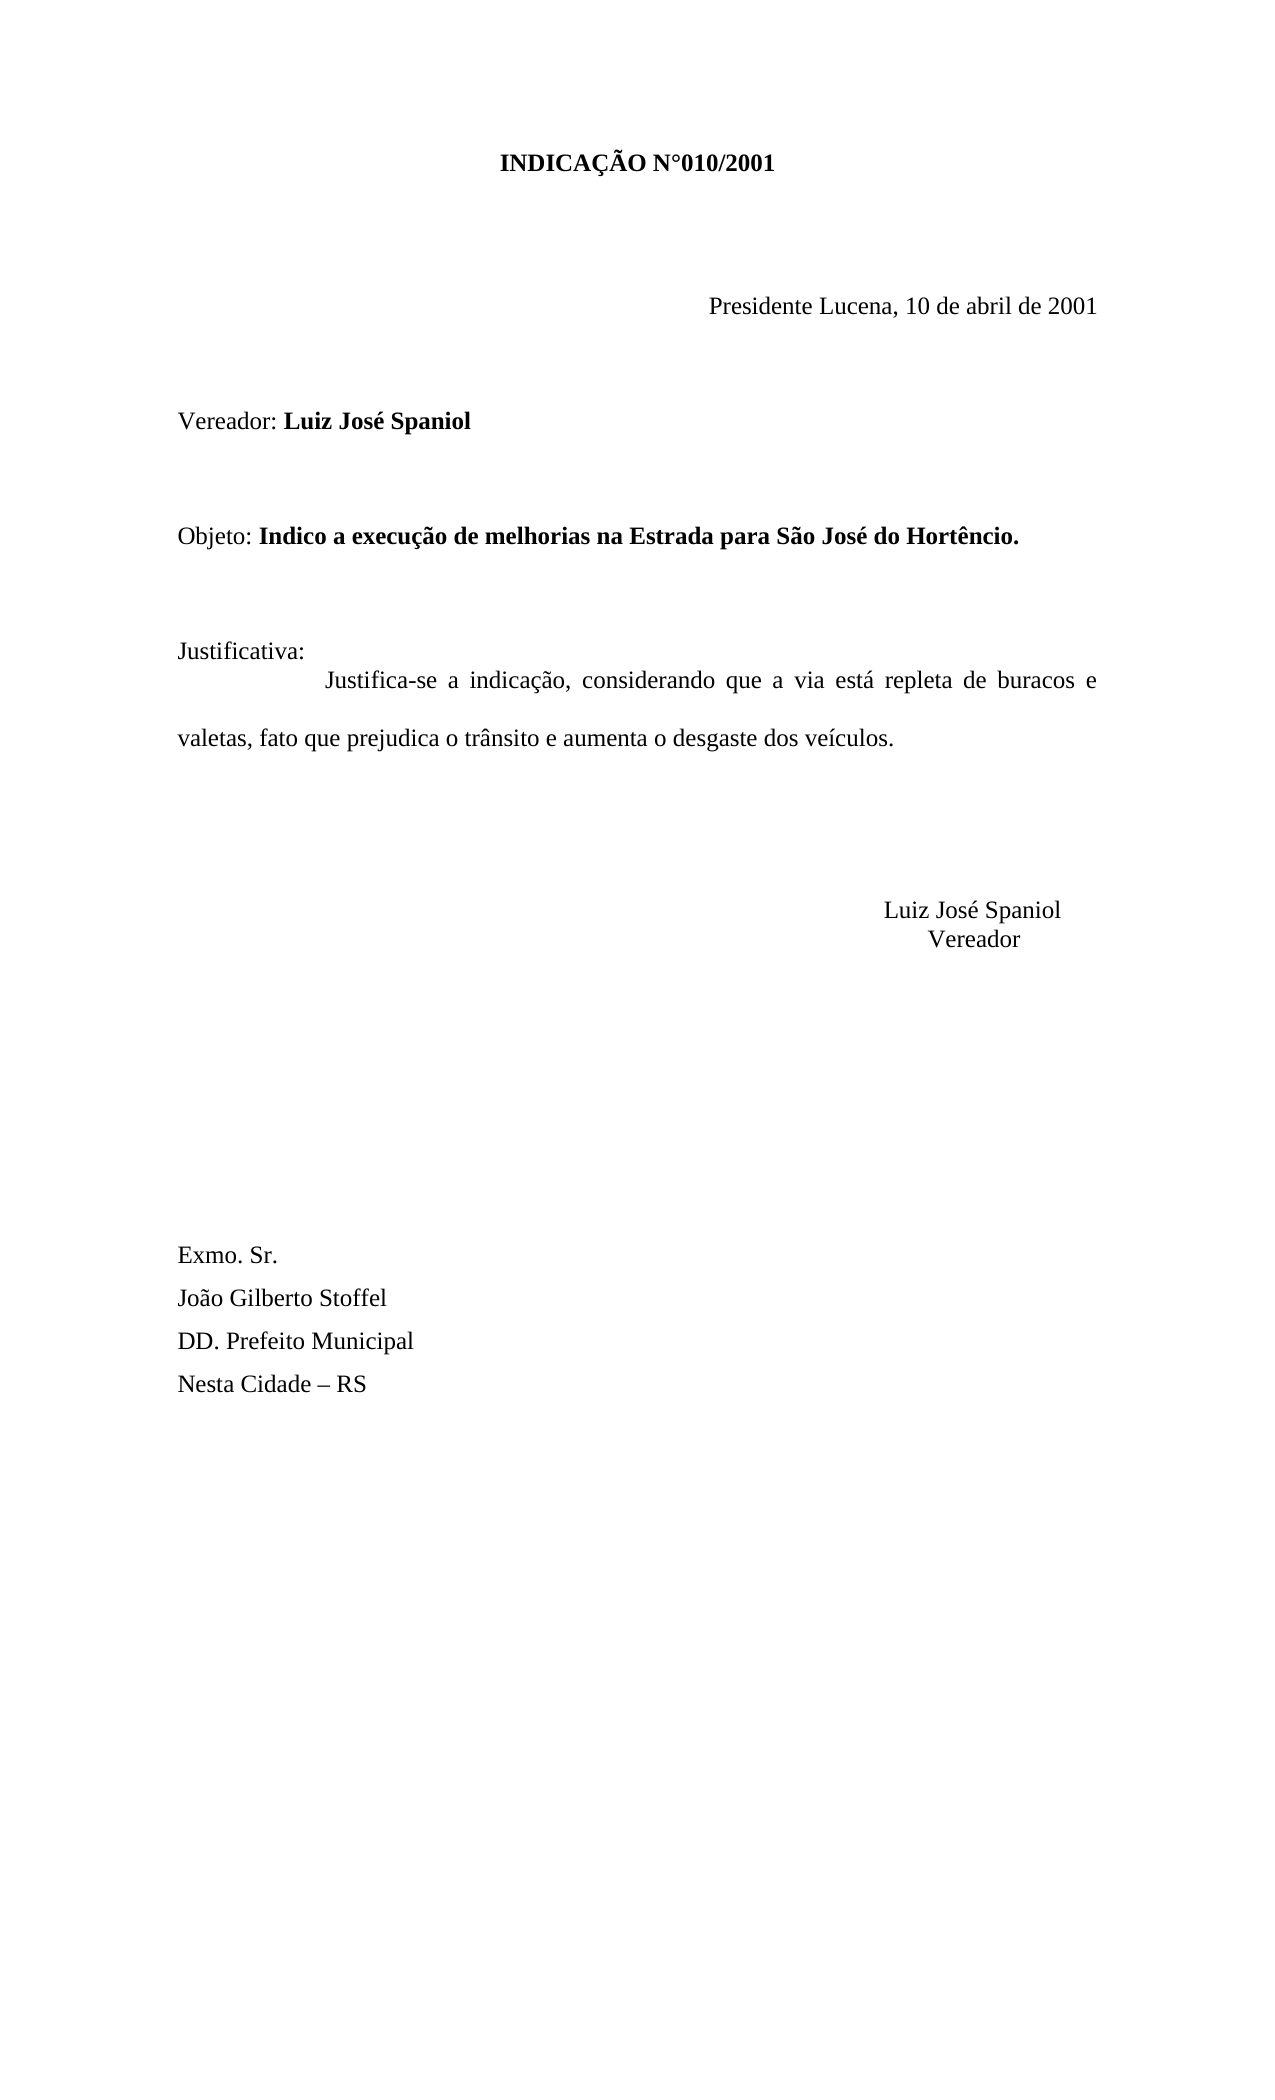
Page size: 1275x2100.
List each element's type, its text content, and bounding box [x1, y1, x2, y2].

text Justifica-se a indicação, considerando que a via está repleta de buracos e valetas, fato que prejudica o trânsito e aumenta o desgaste dos veículos. [177, 665, 1098, 751]
text João Gilberto Stoffel [177, 1283, 1098, 1312]
text DD. Prefeito Municipal [177, 1326, 1098, 1355]
text Vereador [177, 924, 1098, 953]
text Exmo. Sr. [177, 1240, 1098, 1269]
text Justificativa: [177, 636, 1098, 665]
text Nesta Cidade – RS [177, 1369, 1098, 1398]
text Luiz José Spaniol [177, 895, 1098, 924]
text Presidente Lucena, 10 de abril de 2001 [177, 291, 1098, 320]
text Objeto: Indico a execução de melhorias na Estrada para São José do Hortêncio. [177, 521, 1098, 550]
subtitle INDICAÇÃO N°010/2001 [177, 148, 1098, 176]
text Vereador: Luiz José Spaniol [177, 406, 1098, 435]
